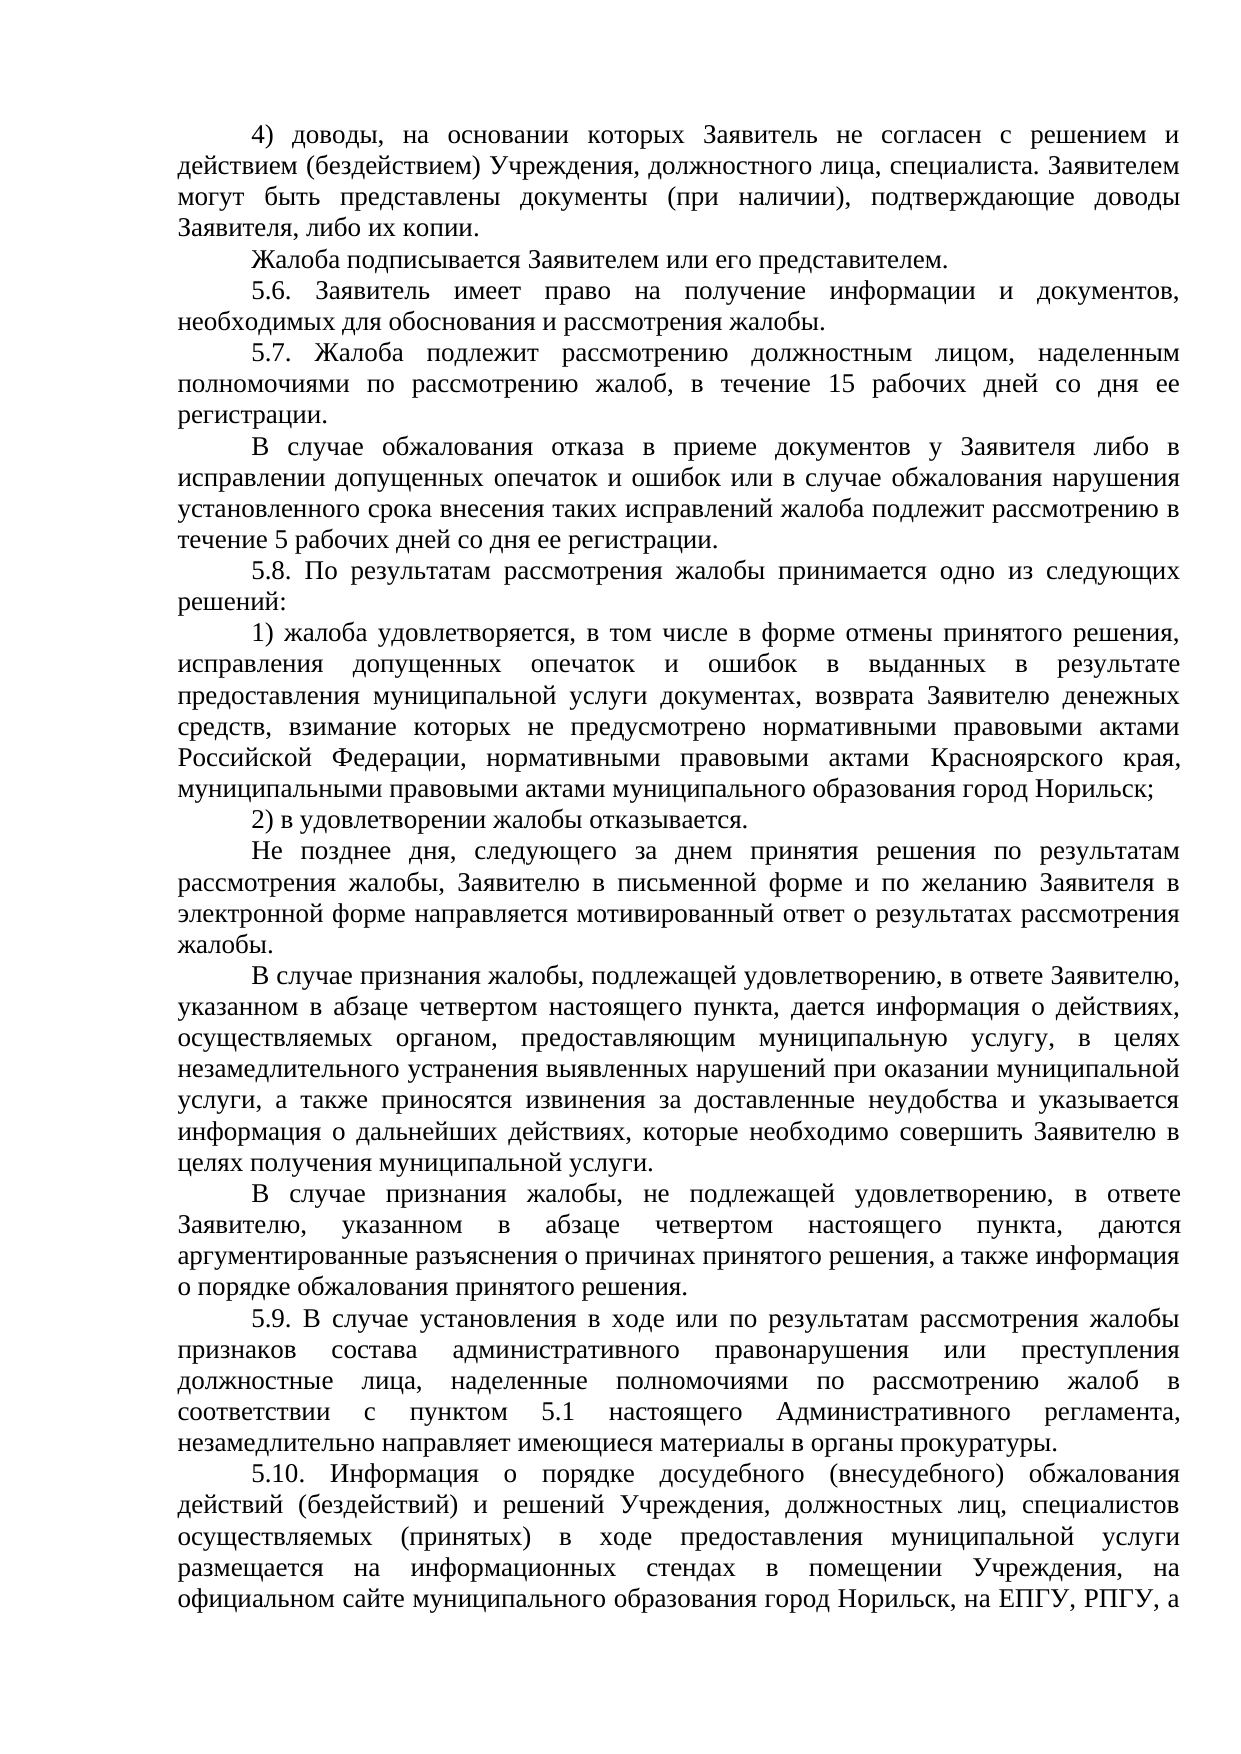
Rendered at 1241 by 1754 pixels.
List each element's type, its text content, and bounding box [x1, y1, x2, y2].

text Жалоба подписывается Заявителем или его представителем. [177, 243, 1181, 274]
text В случае признания жалобы, подлежащей удовлетворению, в ответе Заявителю, указанном в абзаце четвертом настоящего пункта, дается информация о действиях, осуществляемых органом, предоставляющим муниципальную услугу, в целях незамедлительного устранения выявленных нарушений при оказании муниципальной услуги, а также приносятся извинения за доставленные неудобства и указывается информация о дальнейших действиях, которые необходимо совершить Заявителю в целях получения муниципальной услуги. [177, 959, 1181, 1177]
text 1) жалоба удовлетворяется, в том числе в форме отмены принятого решения, исправления допущенных опечаток и ошибок в выданных в результате предоставления муниципальной услуги документах, возврата Заявителю денежных средств, взимание которых не предусмотрено нормативными правовыми актами Российской Федерации, нормативными правовыми актами Красноярского края, муниципальными правовыми актами муниципального образования город Норильск; [177, 616, 1181, 803]
text 2) в удовлетворении жалобы отказывается. [177, 803, 1181, 834]
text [177, 1457, 1181, 1613]
text 5.9. В случае установления в ходе или по результатам рассмотрения жалобы признаков состава административного правонарушения или преступления должностные лица, наделенные полномочиями по рассмотрению жалоб в соответствии с пунктом 5.1 настоящего Административного регламента, незамедлительно направляет имеющиеся материалы в органы прокуратуры. [177, 1302, 1181, 1457]
text 4) доводы, на основании которых Заявитель не согласен с решением и действием (бездействием) Учреждения, должностного лица, специалиста. Заявителем могут быть представлены документы (при наличии), подтверждающие доводы Заявителя, либо их копии. [177, 118, 1181, 243]
text 5.8. По результатам рассмотрения жалобы принимается одно из следующих решений: [177, 554, 1181, 616]
text 5.6. Заявитель имеет право на получение информации и документов, необходимых для обоснования и рассмотрения жалобы. [177, 274, 1181, 336]
text В случае признания жалобы, не подлежащей удовлетворению, в ответе Заявителю, указанном в абзаце четвертом настоящего пункта, даются аргументированные разъяснения о причинах принятого решения, а также информация о порядке обжалования принятого решения. [177, 1177, 1181, 1302]
text 5.7. Жалоба подлежит рассмотрению должностным лицом, наделенным полномочиями по рассмотрению жалоб, в течение 15 рабочих дней со дня ее регистрации. [177, 336, 1181, 429]
text Не позднее дня, следующего за днем принятия решения по результатам рассмотрения жалобы, Заявителю в письменной форме и по желанию Заявителя в электронной форме направляется мотивированный ответ о результатах рассмотрения жалобы. [177, 834, 1181, 959]
text В случае обжалования отказа в приеме документов у Заявителя либо в исправлении допущенных опечаток и ошибок или в случае обжалования нарушения установленного срока внесения таких исправлений жалоба подлежит рассмотрению в течение 5 рабочих дней со дня ее регистрации. [177, 429, 1181, 554]
